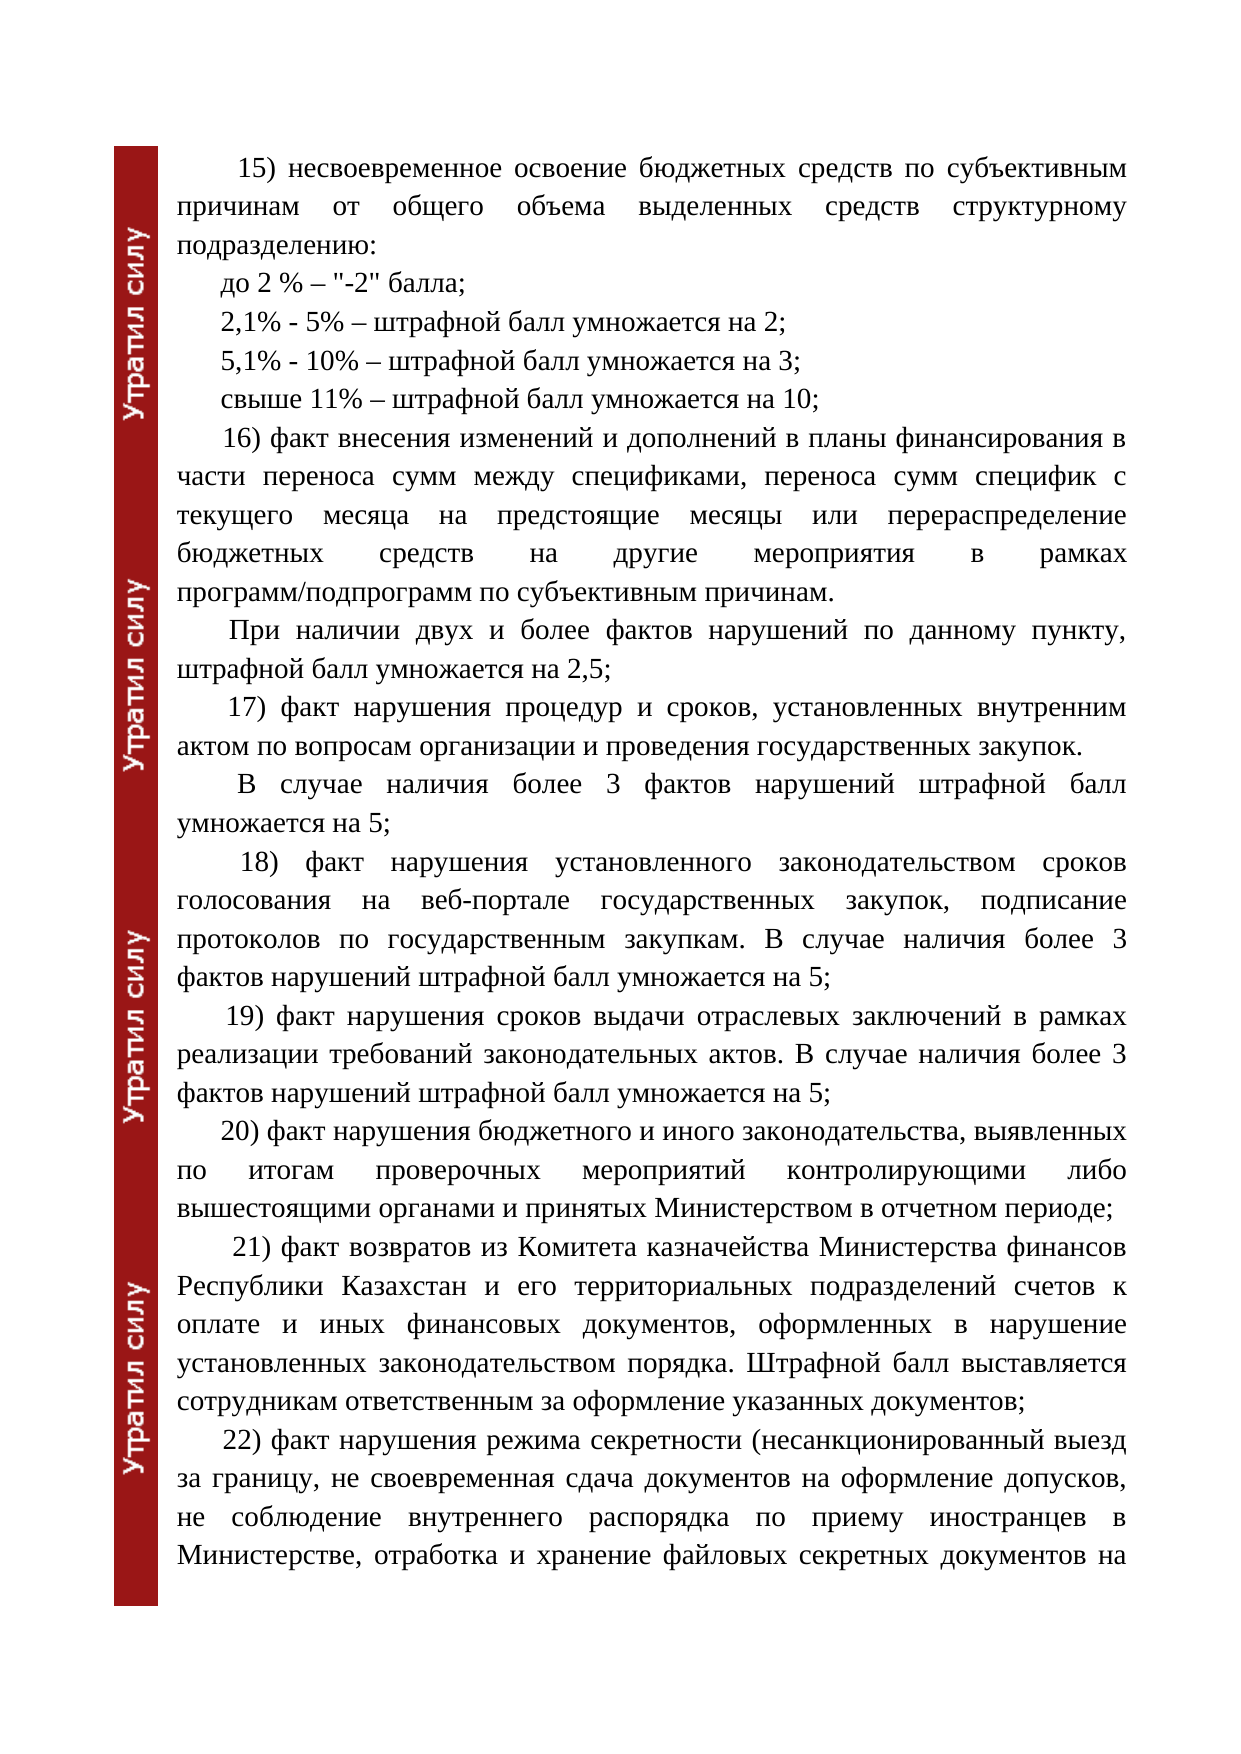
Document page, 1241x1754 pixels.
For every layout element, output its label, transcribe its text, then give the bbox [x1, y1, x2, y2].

picture [114, 1417, 158, 1422]
picture [114, 1571, 158, 1606]
picture [114, 607, 158, 612]
text 19) факт нарушения сроков выдачи отраслевых заключений в рамках реализации требований законодательных актов. В случае наличия более 3 фактов нарушений штрафной балл умножается на 5; [112, 998, 1128, 1108]
text При наличии двух и более фактов нарушений по данному пункту, штрафной балл умножается на 2,5; [112, 612, 1128, 684]
text 17) факт нарушения процедур и сроков, установленных внутренним актом по вопросам организации и проведения государственных закупок. [112, 689, 1128, 762]
picture [114, 376, 158, 381]
text 18) факт нарушения установленного законодательством сроков голосования на веб-портале государственных закупок, подписание протоколов по государственным закупкам. В случае наличия более 3 фактов нарушений штрафной балл умножается на 5; [112, 844, 1128, 993]
picture [114, 338, 158, 343]
picture [114, 993, 158, 998]
picture [114, 146, 158, 150]
picture [114, 299, 158, 304]
text свыше 11% – штрафной балл умножается на 10; [112, 381, 1128, 415]
picture [114, 684, 158, 689]
text В случае наличия более 3 фактов нарушений штрафной балл умножается на 5; [112, 767, 1128, 839]
picture [114, 839, 158, 844]
picture [114, 762, 158, 767]
text 20) факт нарушения бюджетного и иного законодательства, выявленных по итогам проверочных мероприятий контролирующими либо вышестоящими органами и принятых Министерством в отчетном периоде; [112, 1113, 1128, 1224]
text до 2 % – "-2" балла; [112, 266, 1128, 299]
picture [114, 415, 158, 420]
picture [114, 1108, 158, 1113]
picture [114, 1224, 158, 1229]
text 2,1% - 5% – штрафной балл умножается на 2; [112, 304, 1128, 338]
picture [114, 261, 158, 266]
text 21) факт возвратов из Комитета казначейства Министерства финансов Республики Казахстан и его территориальных подразделений счетов к оплате и иных финансовых документов, оформленных в нарушение установленных законодательством порядка. Штрафной балл выставляется сотрудникам ответственным за оформление указанных документов; [112, 1229, 1128, 1417]
text 15) несвоевременное освоение бюджетных средств по субъективным причинам от общего объема выделенных средств структурному подразделению: [112, 150, 1128, 261]
text 16) факт внесения изменений и дополнений в планы финансирования в части переноса сумм между спецификами, переноса сумм специфик с текущего месяца на предстоящие месяцы или перераспределение бюджетных средств на другие мероприятия в рамках программ/подпрограмм по субъективным причинам. [112, 420, 1128, 607]
text 5,1% - 10% – штрафной балл умножается на 3; [112, 343, 1128, 376]
